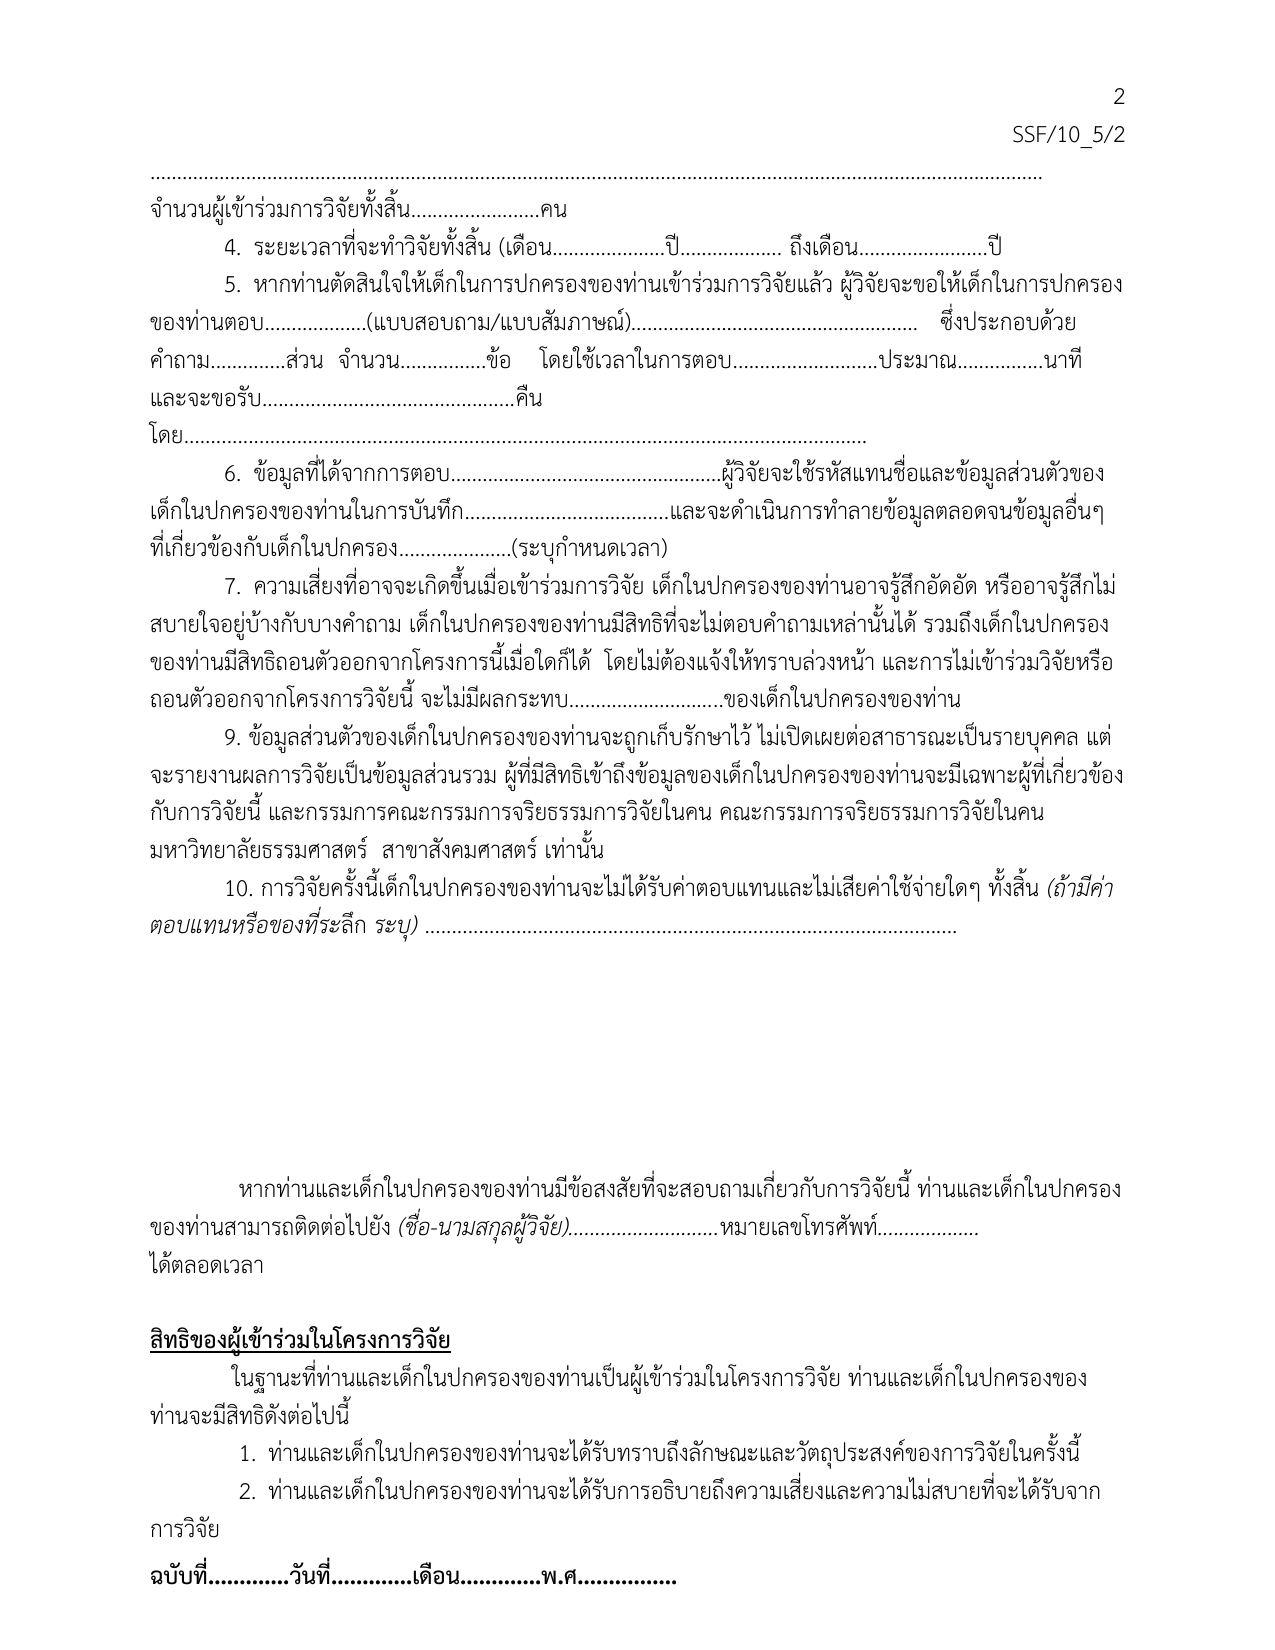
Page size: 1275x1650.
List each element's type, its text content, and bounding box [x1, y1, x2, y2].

list ระยะเวลาที่จะทำวิจัยทั้งสิ้น (เดือน.....................ปี................... ถึงเดือน........................ปี [150, 226, 1125, 263]
text หากท่านและเด็กในปกครองของท่านมีข้อสงสัยที่จะสอบถามเกี่ยวกับการวิจัยนี้ ท่านและเด็กในปกครองของท่านสามารถติดต่อไปยัง (ชื่อ-นามสกุลผู้วิจัย)............................หมายเลขโทรศัพท์................... ได้ตลอดเวลา [150, 1168, 1125, 1282]
text 10. การวิจัยครั้งนี้เด็กในปกครองของท่านจะไม่ได้รับค่าตอบแทนและไม่เสียค่าใช้จ่ายใดๆ ทั้งสิ้น (ถ้ามีค่าตอบแทนหรือของที่ระลึก ระบุ) ................................................................................................... [150, 867, 1125, 942]
list ข้อมูลที่ได้จากการตอบ……………………………………………ผู้วิจัยจะใช้รหัสแทนชื่อและข้อมูลส่วนตัวของเด็กในปกครองของท่านในการบันทึก......................................และจะดำเนินการทำลายข้อมูลตลอดจนข้อมูลอื่นๆ ที่เกี่ยวข้องกับเด็กในปกครอง.....................(ระบุกำหนดเวลา) [150, 452, 1125, 565]
list ท่านและเด็กในปกครองของท่านจะได้รับการอธิบายถึงความเสี่ยงและความไม่สบายที่จะได้รับจากการวิจัย [150, 1470, 1125, 1546]
list ความเสี่ยงที่อาจจะเกิดขึ้นเมื่อเข้าร่วมการวิจัย เด็กในปกครองของท่านอาจรู้สึกอัดอัด หรืออาจรู้สึกไม่สบายใจอยู่บ้างกับบางคำถาม เด็กในปกครองของท่านมีสิทธิที่จะไม่ตอบคำถามเหล่านั้นได้ รวมถึงเด็กในปกครองของท่านมีสิทธิถอนตัวออกจากโครงการนี้เมื่อใดก็ได้ โดยไม่ต้องแจ้งให้ทราบล่วงหน้า และการไม่เข้าร่วมวิจัยหรือถอนตัวออกจากโครงการวิจัยนี้ จะไม่มีผลกระทบ………………………..ของเด็กในปกครองของท่าน [150, 565, 1125, 716]
text 9. ข้อมูลส่วนตัวของเด็กในปกครองของท่านจะถูกเก็บรักษาไว้ ไม่เปิดเผยต่อสาธารณะเป็นรายบุคคล แต่จะรายงานผลการวิจัยเป็นข้อมูลส่วนรวม ผู้ที่มีสิทธิเข้าถึงข้อมูลของเด็กในปกครองของท่านจะมีเฉพาะผู้ที่เกี่ยวข้องกับการวิจัยนี้ และกรรมการคณะกรรมการจริยธรรมการวิจัยในคน คณะกรรมการจริยธรรมการวิจัยในคน มหาวิทยาลัยธรรมศาสตร์ สาขาสังคมศาสตร์ เท่านั้น [150, 716, 1125, 867]
list หากท่านตัดสินใจให้เด็กในการปกครองของท่านเข้าร่วมการวิจัยแล้ว ผู้วิจัยจะขอให้เด็กในการปกครองของท่านตอบ...................(แบบสอบถาม/แบบสัมภาษณ์)...…………………………………………… ซึ่งประกอบด้วยคำถาม..............ส่วน จำนวน................ข้อ โดยใช้เวลาในการตอบ...........................ประมาณ................นาที และจะขอรับ...............................................คืน โดย............................................................................................................................... [150, 263, 1125, 452]
text สิทธิของผู้เข้าร่วมในโครงการวิจัย [150, 1319, 1125, 1357]
list ท่านและเด็กในปกครองของท่านจะได้รับทราบถึงลักษณะและวัตถุประสงค์ของการวิจัยในครั้งนี้ [150, 1432, 1125, 1470]
text จำนวนผู้เข้าร่วมการวิจัยทั้งสิ้น........................คน [150, 188, 1125, 226]
text ในฐานะที่ท่านและเด็กในปกครองของท่านเป็นผู้เข้าร่วมในโครงการวิจัย ท่านและเด็กในปกครองของท่านจะมีสิทธิดังต่อไปนี้ [150, 1357, 1125, 1432]
list …………………………………………………………………………………………………………………………………………………… [150, 150, 1125, 188]
